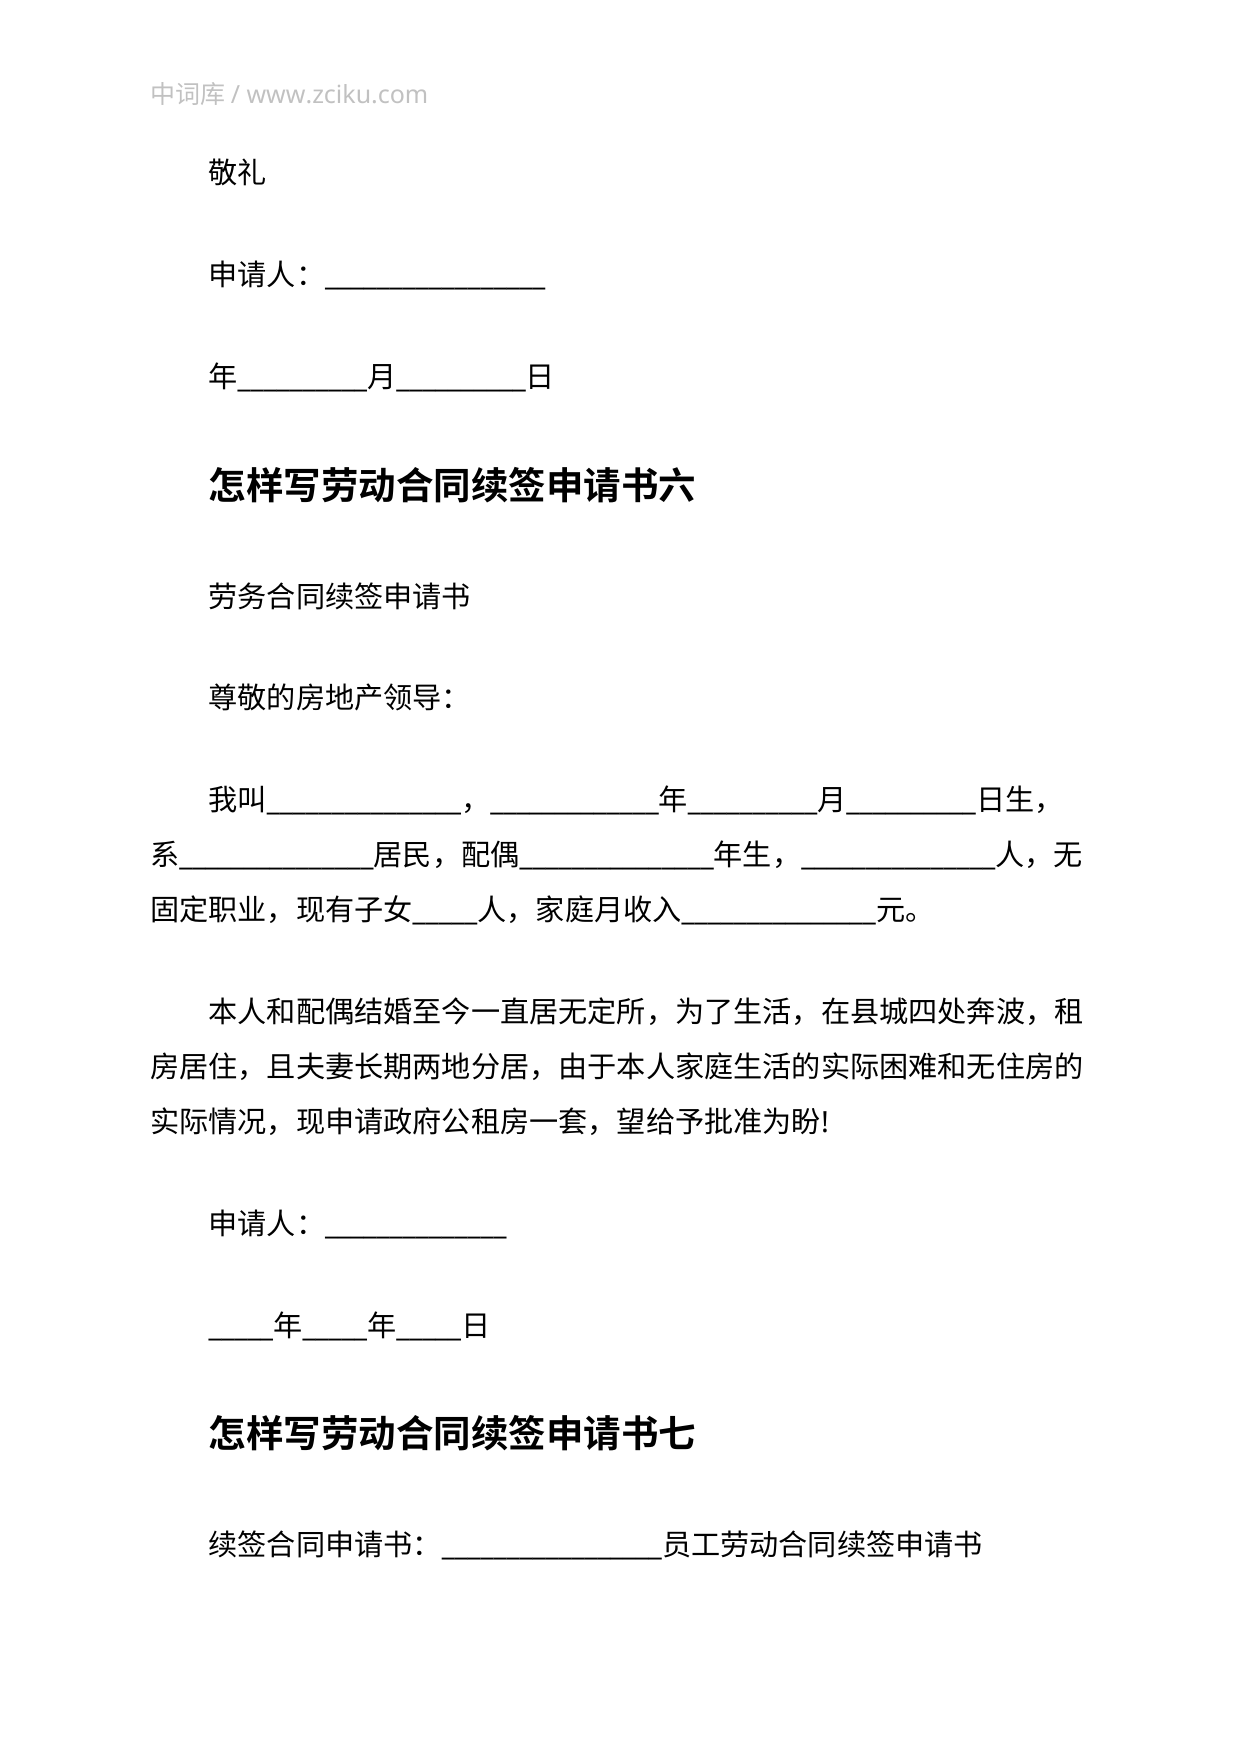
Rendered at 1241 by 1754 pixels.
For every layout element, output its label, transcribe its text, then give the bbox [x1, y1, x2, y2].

text 劳务合同续签申请书 [150, 573, 1090, 615]
text 续签合同申请书：_________________员工劳动合同续签申请书 [150, 1522, 1090, 1564]
text 年__________月__________日 [150, 354, 1090, 396]
text _____年_____年_____日 [150, 1302, 1090, 1345]
text 我叫_______________，_____________年__________月__________日生，系_______________居民，配偶_______________年生，_______________人，无固定职业，现有子女_____人，家庭月收入_______________元。 [150, 777, 1090, 929]
text 怎样写劳动合同续签申请书六 [150, 456, 1090, 510]
text 申请人：_________________ [150, 252, 1090, 294]
text 尊敬的房地产领导： [150, 675, 1090, 717]
text 怎样写劳动合同续签申请书七 [150, 1404, 1090, 1459]
text 敬礼 [150, 150, 1090, 192]
text 申请人：______________ [150, 1200, 1090, 1243]
text 本人和配偶结婚至今一直居无定所，为了生活，在县城四处奔波，租房居住，且夫妻长期两地分居，由于本人家庭生活的实际困难和无住房的实际情况，现申请政府公租房一套，望给予批准为盼! [150, 989, 1090, 1141]
